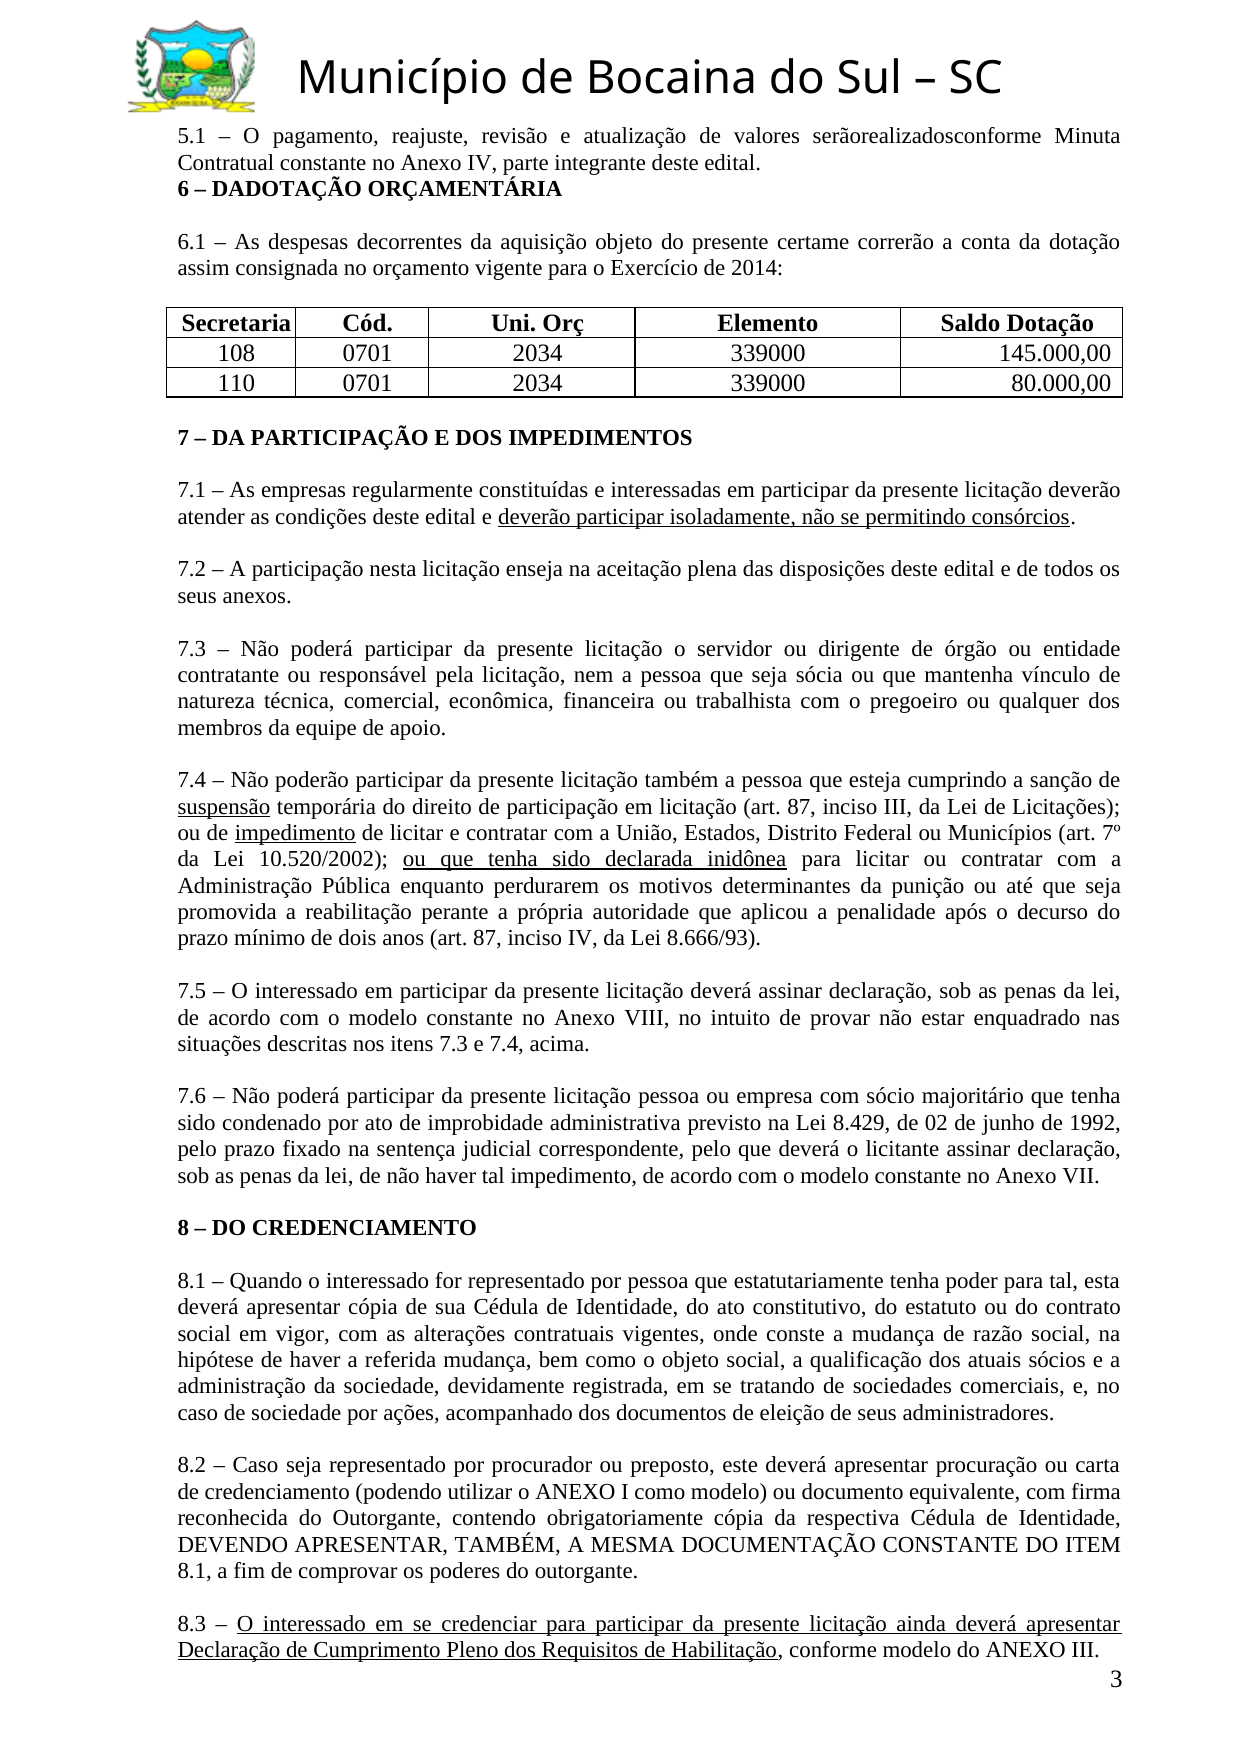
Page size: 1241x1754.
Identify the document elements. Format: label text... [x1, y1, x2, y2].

text 8.1 – Quando o interessado for representado por pessoa que estatutariamente tenha poder para tal, esta deverá apresentar cópia de sua Cédula de Identidade, do ato constitutivo, do estatuto ou do contrato social em vigor, com as alterações contratuais vigentes, onde conste a mudança de razão social, na hipótese de haver a referida mudança, bem como o objeto social, a qualificação dos atuais sócios e a administração da sociedade, devidamente registrada, em se tratando de sociedades comerciais, e, no caso de sociedade por ações, acompanhado dos documentos de eleição de seus administradores. [177, 1267, 1122, 1425]
text 8 – DO CREDENCIAMENTO [177, 1214, 1122, 1241]
table_cell 80.000,00 [901, 368, 1122, 396]
text 7.1 – As empresas regularmente constituídas e interessadas em participar da presente licitação deverão atender as condições deste edital e deverão participar isoladamente, não se permitindo consórcios. [177, 476, 1122, 529]
text 6.1 – As despesas decorrentes da aquisição objeto do presente certame correrão a conta da dotação assim consignada no orçamento vigente para o Exercício de 2014: [177, 228, 1122, 281]
table_header Cód. [296, 308, 428, 337]
table_header Elemento [636, 308, 900, 337]
table_cell 0701 [296, 338, 428, 367]
table_cell 339000 [636, 338, 900, 367]
text 8.2 – Caso seja representado por procurador ou preposto, este deverá apresentar procuração ou carta de credenciamento (podendo utilizar o ANEXO I como modelo) ou documento equivalente, com firma reconhecida do Outorgante, contendo obrigatoriamente cópia da respectiva Cédula de Identidade, DEVENDO APRESENTAR, TAMBÉM, A MESMA DOCUMENTAÇÃO CONSTANTE DO ITEM 8.1, a fim de comprovar os poderes do outorgante. [177, 1452, 1122, 1583]
picture [127, 12, 255, 119]
text 7.4 – Não poderão participar da presente licitação também a pessoa que esteja cumprindo a sanção de suspensão temporária do direito de participação em licitação (art. 87, inciso III, da Lei de Licitações); ou de impedimento de licitar e contratar com a União, Estados, Distrito Federal ou Municípios (art. 7º da Lei 10.520/2002); ou que tenha sido declarada inidônea para licitar ou contratar com a Administração Pública enquanto perdurarem os motivos determinantes da punição ou até que seja promovida a reabilitação perante a própria autoridade que aplicou a penalidade após o decurso do prazo mínimo de dois anos (art. 87, inciso IV, da Lei 8.666/93). [177, 766, 1122, 951]
table_cell 108 [167, 338, 295, 367]
table_cell 110 [167, 368, 295, 396]
table_header Secretaria [167, 308, 295, 337]
table_cell 145.000,00 [901, 338, 1122, 367]
text 6 – DADOTAÇÃO ORÇAMENTÁRIA [177, 175, 1122, 202]
table_cell 2034 [429, 338, 634, 367]
table_cell 2034 [429, 368, 634, 396]
text 7.5 – O interessado em participar da presente licitação deverá assinar declaração, sob as penas da lei, de acordo com o modelo constante no Anexo VIII, no intuito de provar não estar enquadrado nas situações descritas nos itens 7.3 e 7.4, acima. [177, 977, 1122, 1056]
text 7.6 – Não poderá participar da presente licitação pessoa ou empresa com sócio majoritário que tenha sido condenado por ato de improbidade administrativa previsto na Lei 8.429, de 02 de junho de 1992, pelo prazo fixado na sentença judicial correspondente, pelo que deverá o licitante assinar declaração, sob as penas da lei, de não haver tal impedimento, de acordo com o modelo constante no Anexo VII. [177, 1083, 1122, 1188]
table_cell 0701 [296, 368, 428, 396]
text 7 – DA PARTICIPAÇÃO E DOS IMPEDIMENTOS [177, 424, 1122, 450]
table_cell 339000 [636, 368, 900, 396]
table_header Saldo Dotação [901, 308, 1122, 337]
text 7.2 – A participação nesta licitação enseja na aceitação plena das disposições deste edital e de todos os seus anexos. [177, 556, 1122, 608]
text 5.1 – O pagamento, reajuste, revisão e atualização de valores serãorealizadosconforme Minuta Contratual constante no Anexo IV, parte integrante deste edital. [177, 122, 1122, 175]
text 8.3 – O interessado em se credenciar para participar da presente licitação ainda deverá apresentar Declaração de Cumprimento Pleno dos Requisitos de Habilitação, conforme modelo do ANEXO III. [177, 1610, 1122, 1662]
text 7.3 – Não poderá participar da presente licitação o servidor ou dirigente de órgão ou entidade contratante ou responsável pela licitação, nem a pessoa que seja sócia ou que mantenha vínculo de natureza técnica, comercial, econômica, financeira ou trabalhista com o pregoeiro ou qualquer dos membros da equipe de apoio. [177, 634, 1122, 740]
table_header Uni. Orç [429, 308, 634, 337]
